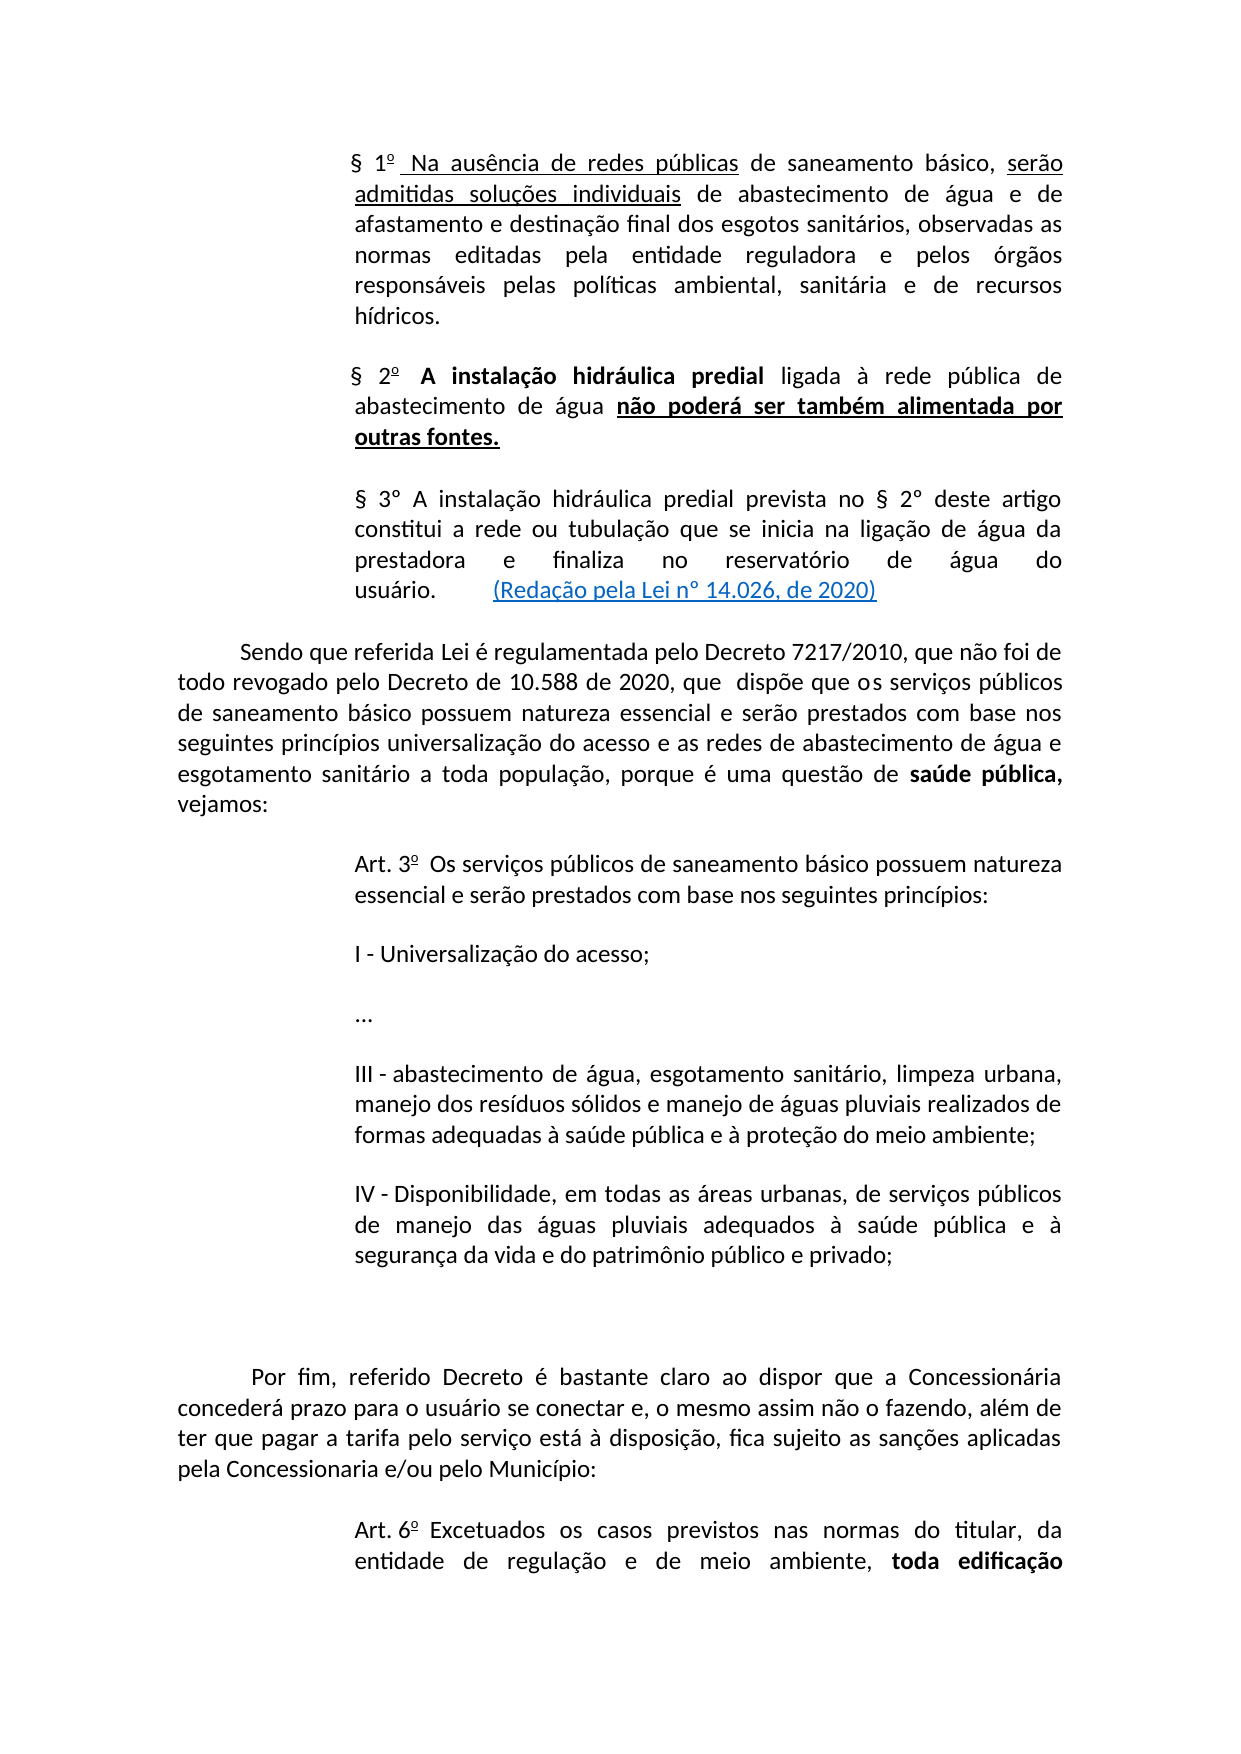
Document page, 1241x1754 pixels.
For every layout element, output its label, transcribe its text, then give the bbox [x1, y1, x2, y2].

text Por fim, referido Decreto é bastante claro ao dispor que a Concessionária concederá prazo para o usuário se conectar e, o mesmo assim não o fazendo, além de ter que pagar a tarifa pelo serviço está à disposição, fica sujeito as sanções aplicadas pela Concessionaria e/ou pelo Município: [177, 1361, 1063, 1483]
list III - abastecimento de água, esgotamento sanitário, limpeza urbana, manejo dos resíduos sólidos e manejo de águas pluviais realizados de formas adequadas à saúde pública e à proteção do meio ambiente; [354, 1058, 1063, 1149]
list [354, 1514, 1063, 1576]
list IV - Disponibilidade, em todas as áreas urbanas, de serviços públicos de manejo das águas pluviais adequados à saúde pública e à segurança da vida e do patrimônio público e privado; [354, 1179, 1063, 1270]
text § 2o A instalação hidráulica predial ligada à rede pública de abastecimento de água não poderá ser também alimentada por outras fontes. [350, 360, 1063, 451]
list Sendo que referida Lei é regulamentada pelo Decreto 7217/2010, que não foi de todo revogado pelo Decreto de 10.588 de 2020, que dispõe que os serviços públicos de saneamento básico possuem natureza essencial e serão prestados com base nos seguintes princípios universalização do acesso e as redes de abastecimento de água e esgotamento sanitário a toda população, porque é uma questão de saúde pública, vejamos: [177, 636, 1063, 819]
list Art. 3o Os serviços públicos de saneamento básico possuem natureza essencial e serão prestados com base nos seguintes princípios: [354, 848, 1063, 909]
text § 3º A instalação hidráulica predial prevista no § 2º deste artigo constitui a rede ou tubulação que se inicia na ligação de água da prestadora e finaliza no reservatório de água do usuário. (Redação pela Lei nº 14.026, de 2020) [354, 483, 1063, 605]
text § 1o Na ausência de redes públicas de saneamento básico, serão admitidas soluções individuais de abastecimento de água e de afastamento e destinação final dos esgotos sanitários, observadas as normas editadas pela entidade reguladora e pelos órgãos responsáveis pelas políticas ambiental, sanitária e de recursos hídricos. [350, 148, 1063, 331]
list I - Universalização do acesso; [354, 938, 1063, 969]
list ... [354, 998, 1063, 1029]
